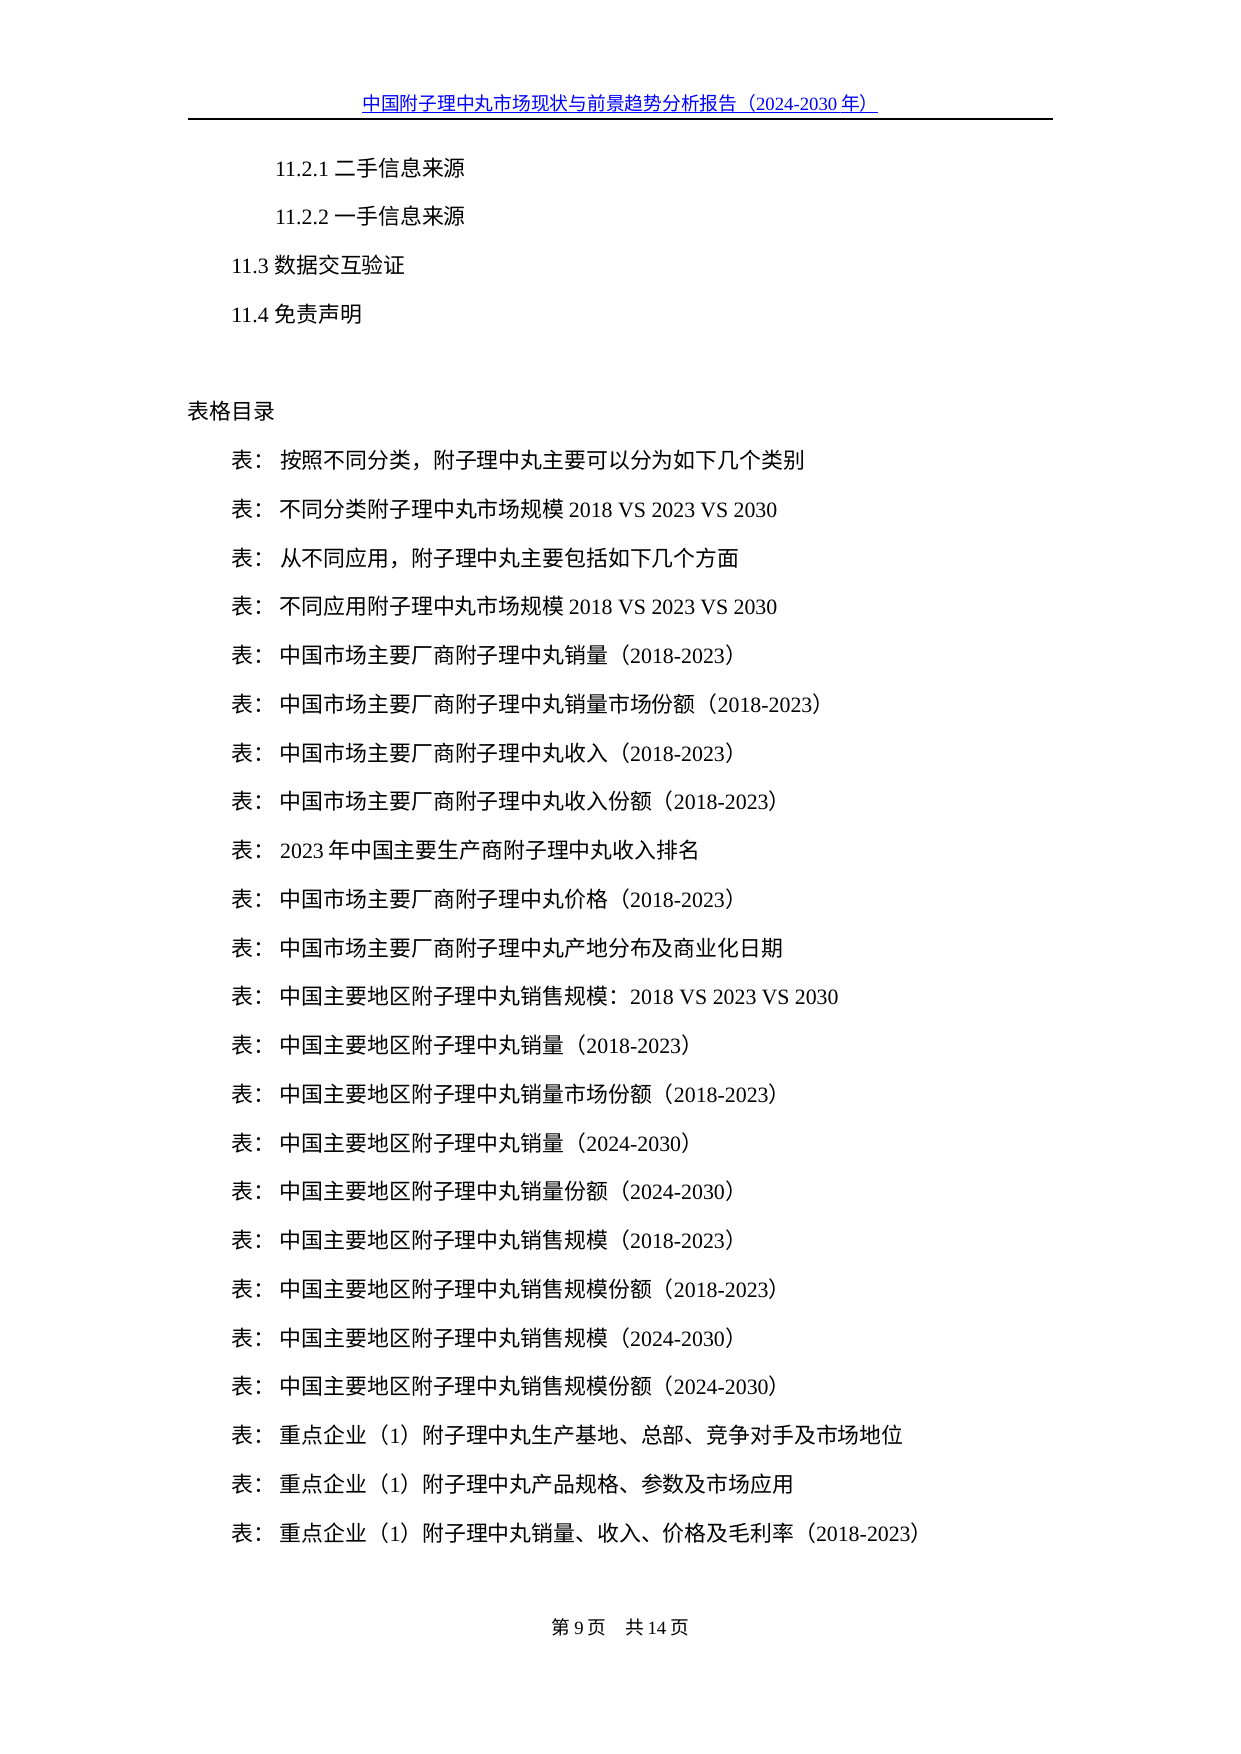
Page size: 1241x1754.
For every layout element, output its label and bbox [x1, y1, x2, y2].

text [187, 150, 1053, 1548]
